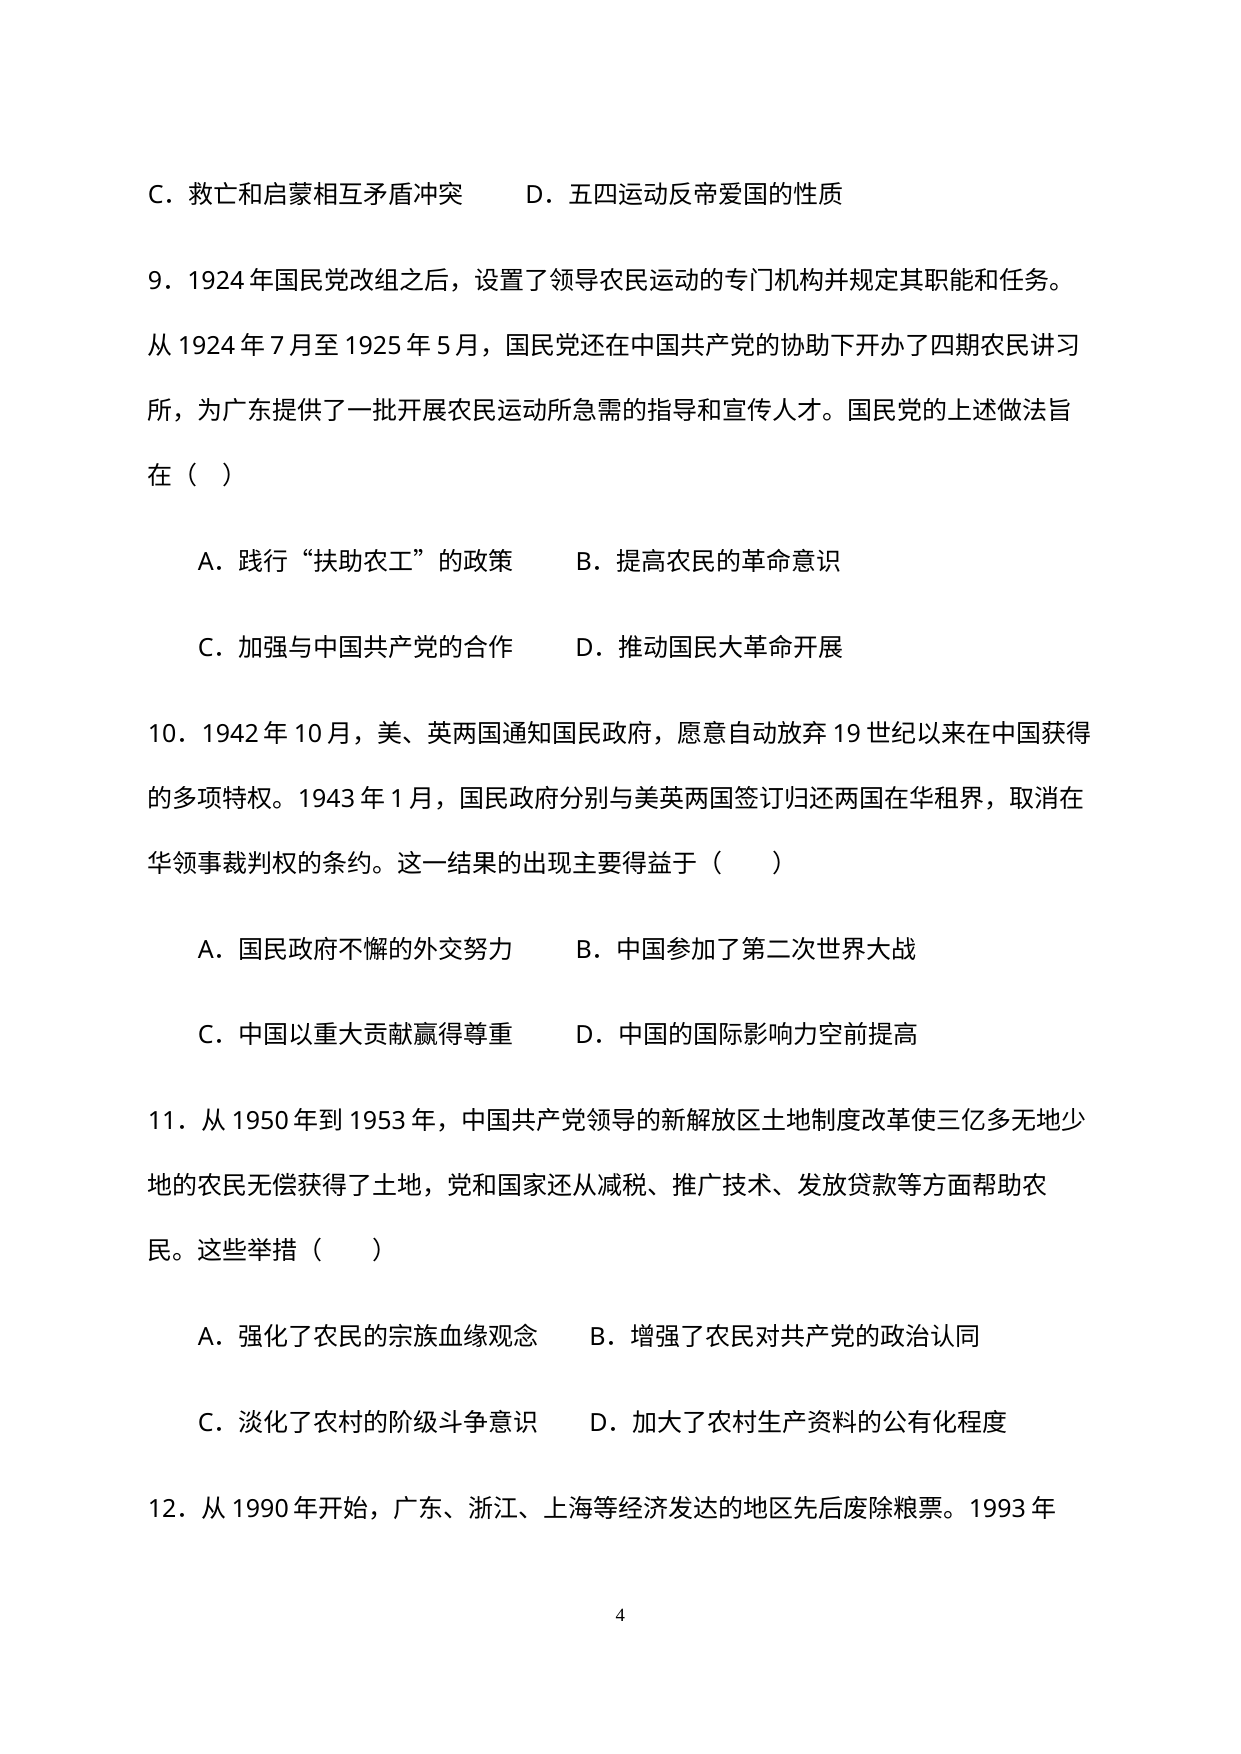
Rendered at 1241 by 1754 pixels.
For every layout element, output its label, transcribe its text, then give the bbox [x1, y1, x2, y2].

text 11．从1950年到1953年，中国共产党领导的新解放区土地制度改革使三亿多无地少地的农民无偿获得了土地，党和国家还从减税、推广技术、发放贷款等方面帮助农民。这些举措（ ） [148, 1086, 1092, 1281]
text A．国民政府不懈的外交努力 B．中国参加了第二次世界大战 [148, 915, 1092, 980]
text C．中国以重大贡献赢得尊重 D．中国的国际影响力空前提高 [148, 1001, 1092, 1066]
text 10．1942年10月，美、英两国通知国民政府，愿意自动放弃19世纪以来在中国获得的多项特权。1943年1月，国民政府分别与美英两国签订归还两国在华租界，取消在华领事裁判权的条约。这一结果的出现主要得益于（ ） [148, 699, 1092, 894]
text A．践行“扶助农工”的政策 B．提高农民的革命意识 [148, 527, 1092, 592]
text C．淡化了农村的阶级斗争意识 D．加大了农村生产资料的公有化程度 [148, 1388, 1092, 1453]
text C．加强与中国共产党的合作 D．推动国民大革命开展 [148, 613, 1092, 678]
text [148, 1474, 1092, 1539]
text C．救亡和启蒙相互矛盾冲突 D．五四运动反帝爱国的性质 [148, 161, 1092, 226]
text A．强化了农民的宗族血缘观念 B．增强了农民对共产党的政治认同 [148, 1302, 1092, 1367]
text 9．1924年国民党改组之后，设置了领导农民运动的专门机构并规定其职能和任务。从1924年7月至1925年5月，国民党还在中国共产党的协助下开办了四期农民讲习所，为广东提供了一批开展农民运动所急需的指导和宣传人才。国民党的上述做法旨在（ ） [148, 246, 1092, 506]
